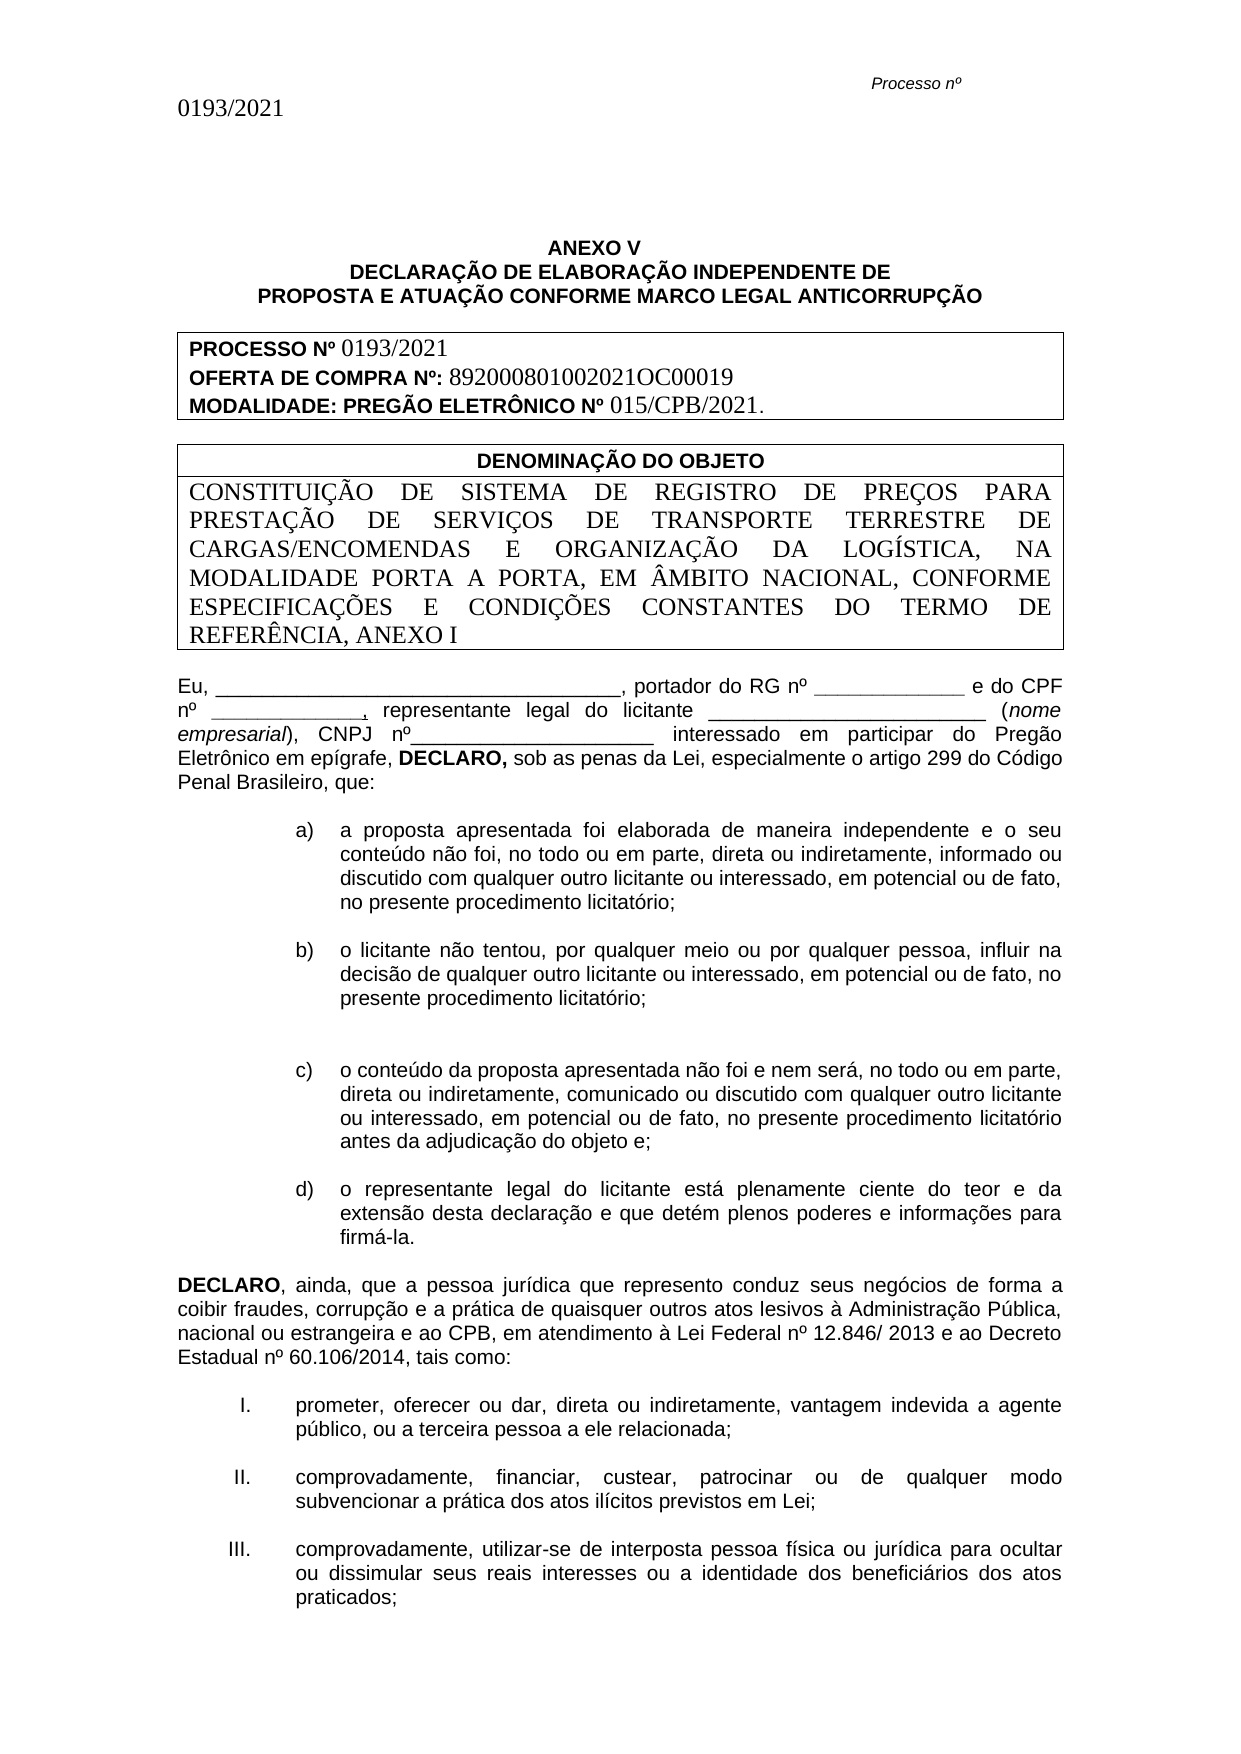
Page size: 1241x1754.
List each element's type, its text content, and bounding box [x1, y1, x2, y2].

list prometer, oferecer ou dar, direta ou indiretamente, vantagem indevida a agente público, ou a terceira pessoa a ele relacionada; [251, 1393, 1063, 1441]
table_header PROCESSO Nº OFERTA DE COMPRA Nº: MODALIDADE: PREGÃO ELETRÔNICO Nº . [178, 333, 1063, 419]
list o conteúdo da proposta apresentada não foi e nem será, no todo ou em parte, direta ou indiretamente, comunicado ou discutido com qualquer outro licitante ou interessado, em potencial ou de fato, no presente procedimento licitatório antes da adjudicação do objeto e; [295, 1057, 1063, 1153]
list a proposta apresentada foi elaborada de maneira independente e o seu conteúdo não foi, no todo ou em parte, direta ou indiretamente, informado ou discutido com qualquer outro licitante ou interessado, em potencial ou de fato, no presente procedimento licitatório; [295, 818, 1063, 914]
list comprovadamente, financiar, custear, patrocinar ou de qualquer modo subvencionar a prática dos atos ilícitos previstos em Lei; [251, 1465, 1063, 1513]
list comprovadamente, utilizar-se de interposta pessoa física ou jurídica para ocultar ou dissimular seus reais interesses ou a identidade dos beneficiários dos atos praticados; [251, 1537, 1063, 1608]
text Eu, ___________________________________, portador do RG nº _____________ e do CPF nº _____________, representante legal do licitante ________________________ (nome empresarial), CNPJ nº_____________________ interessado em participar do Pregão Eletrônico em epígrafe, DECLARO, sob as penas da Lei, especialmente o artigo 299 do Código Penal Brasileiro, que: [177, 674, 1063, 794]
list o licitante não tentou, por qualquer meio ou por qualquer pessoa, influir na decisão de qualquer outro licitante ou interessado, em potencial ou de fato, no presente procedimento licitatório; [295, 938, 1063, 1009]
text DECLARO, ainda, que a pessoa jurídica que represento conduz seus negócios de forma a coibir fraudes, corrupção e a prática de quaisquer outros atos lesivos à Administração Pública, nacional ou estrangeira e ao CPB, em atendimento à Lei Federal nº 12.846/ 2013 e ao Decreto Estadual nº 60.106/2014, tais como: [177, 1273, 1063, 1369]
text DECLARAÇÃO DE ELABORAÇÃO INDEPENDENTE DE [177, 260, 1063, 284]
table_cell [178, 477, 1063, 649]
table_header DENOMINAÇÃO DO OBJETO [178, 445, 1063, 476]
text ANEXO V [177, 236, 1063, 260]
text PROPOSTA E ATUAÇÃO CONFORME MARCO LEGAL ANTICORRUPÇÃO [177, 284, 1063, 308]
list o representante legal do licitante está plenamente ciente do teor e da extensão desta declaração e que detém plenos poderes e informações para firmá-la. [295, 1177, 1063, 1249]
